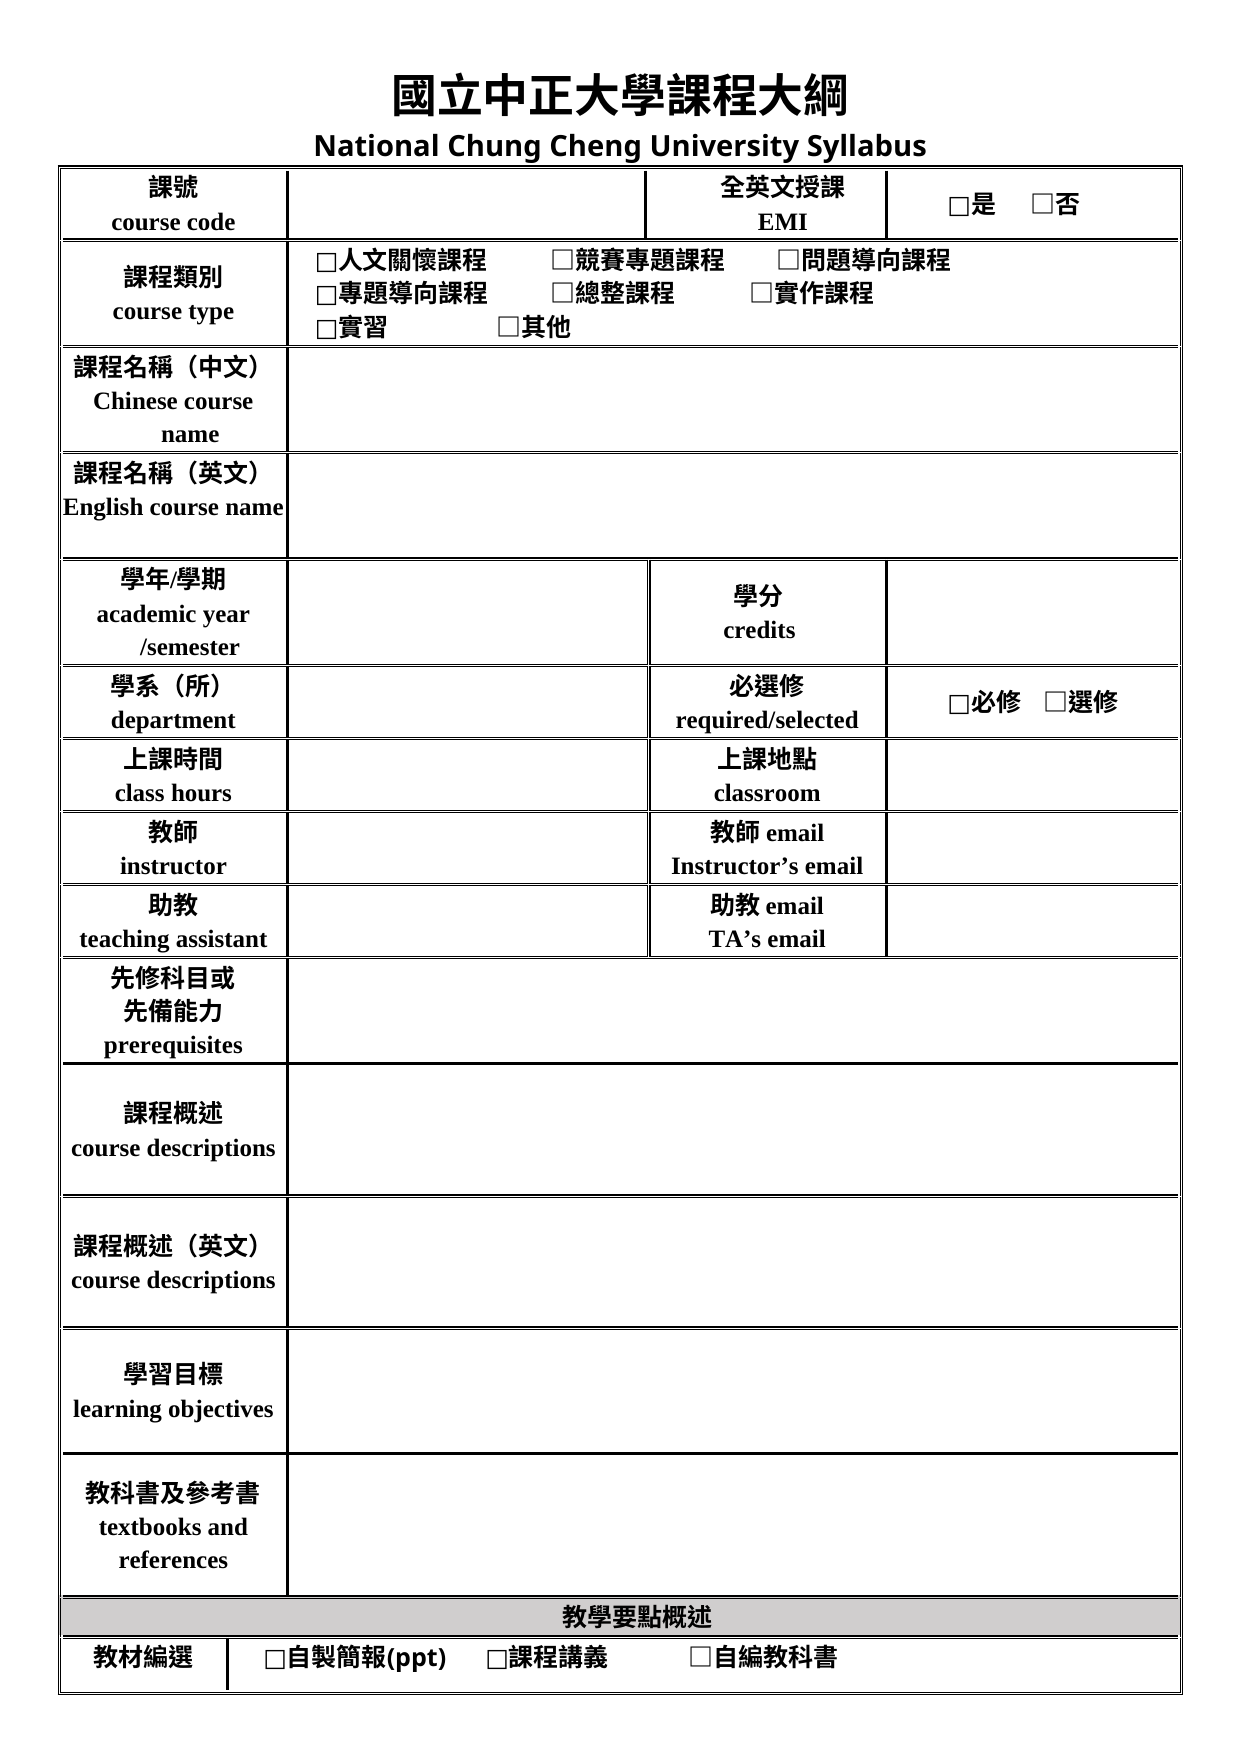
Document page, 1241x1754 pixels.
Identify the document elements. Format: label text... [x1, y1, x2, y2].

table_cell [289, 1326, 1180, 1452]
table_cell □必修 □選修 [888, 664, 1180, 737]
table_cell [289, 1194, 1180, 1326]
table_cell [289, 667, 647, 737]
table_cell 教學要點概述 [61, 1595, 1180, 1635]
table_cell [289, 886, 647, 956]
table_cell 必選修 required/selected [651, 667, 885, 737]
table_header [287, 169, 646, 238]
table_cell [886, 737, 1181, 809]
table_cell 課程概述（英文） course descriptions [61, 1194, 286, 1326]
table_cell [651, 561, 885, 663]
table_cell [289, 740, 647, 809]
table_cell [289, 1062, 1180, 1194]
table_cell 課程類別 course type [61, 238, 286, 344]
text National Chung Cheng University Syllabus [59, 125, 1181, 165]
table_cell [61, 1635, 227, 1692]
table_cell 課程名稱（英文） English course name [59, 451, 287, 557]
table_cell 學系（所） department [61, 664, 286, 737]
table_cell □人文關懷課程 □競賽專題課程 □問題導向課程 □專題導向課程 □總整課程 □實作課程 □實習 □其他 [289, 238, 1180, 344]
table_header 全英文授課 EMI [646, 169, 886, 238]
table_header 課號 course code [61, 169, 287, 238]
table_cell 助教 teaching assistant [59, 883, 287, 956]
table_cell [289, 345, 1180, 451]
table_cell [289, 561, 647, 663]
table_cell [227, 1635, 1180, 1692]
table_cell 先修科目或 先備能力 prerequisites [59, 956, 287, 1062]
table_cell 教科書及參考書 textbooks and references [61, 1452, 286, 1595]
table_header □是 □否 [886, 169, 1180, 238]
table_cell [289, 1452, 1180, 1595]
table_cell 學年/學期 academic year /semester [61, 557, 286, 663]
table_cell 教師 email Instructor’s email [651, 813, 885, 883]
table_cell [886, 883, 1181, 956]
table_cell 助教email TA’s email [651, 886, 885, 956]
table_cell 課程概述 course descriptions [61, 1062, 286, 1194]
table_cell [287, 451, 1181, 557]
table_cell 上課地點 classroom [651, 740, 885, 809]
table_cell 教師 instructor [61, 810, 286, 883]
table_cell 學習目標 learning objectives [61, 1326, 286, 1452]
table_cell 上課時間 class hours [59, 737, 287, 809]
table_cell 課程名稱（中文） Chinese course name [61, 345, 286, 451]
text 國立中正大學課程大綱 [59, 59, 1181, 125]
table_cell [287, 956, 1181, 1062]
table_cell [289, 813, 647, 883]
table_cell [888, 810, 1180, 883]
table_cell [888, 557, 1180, 663]
